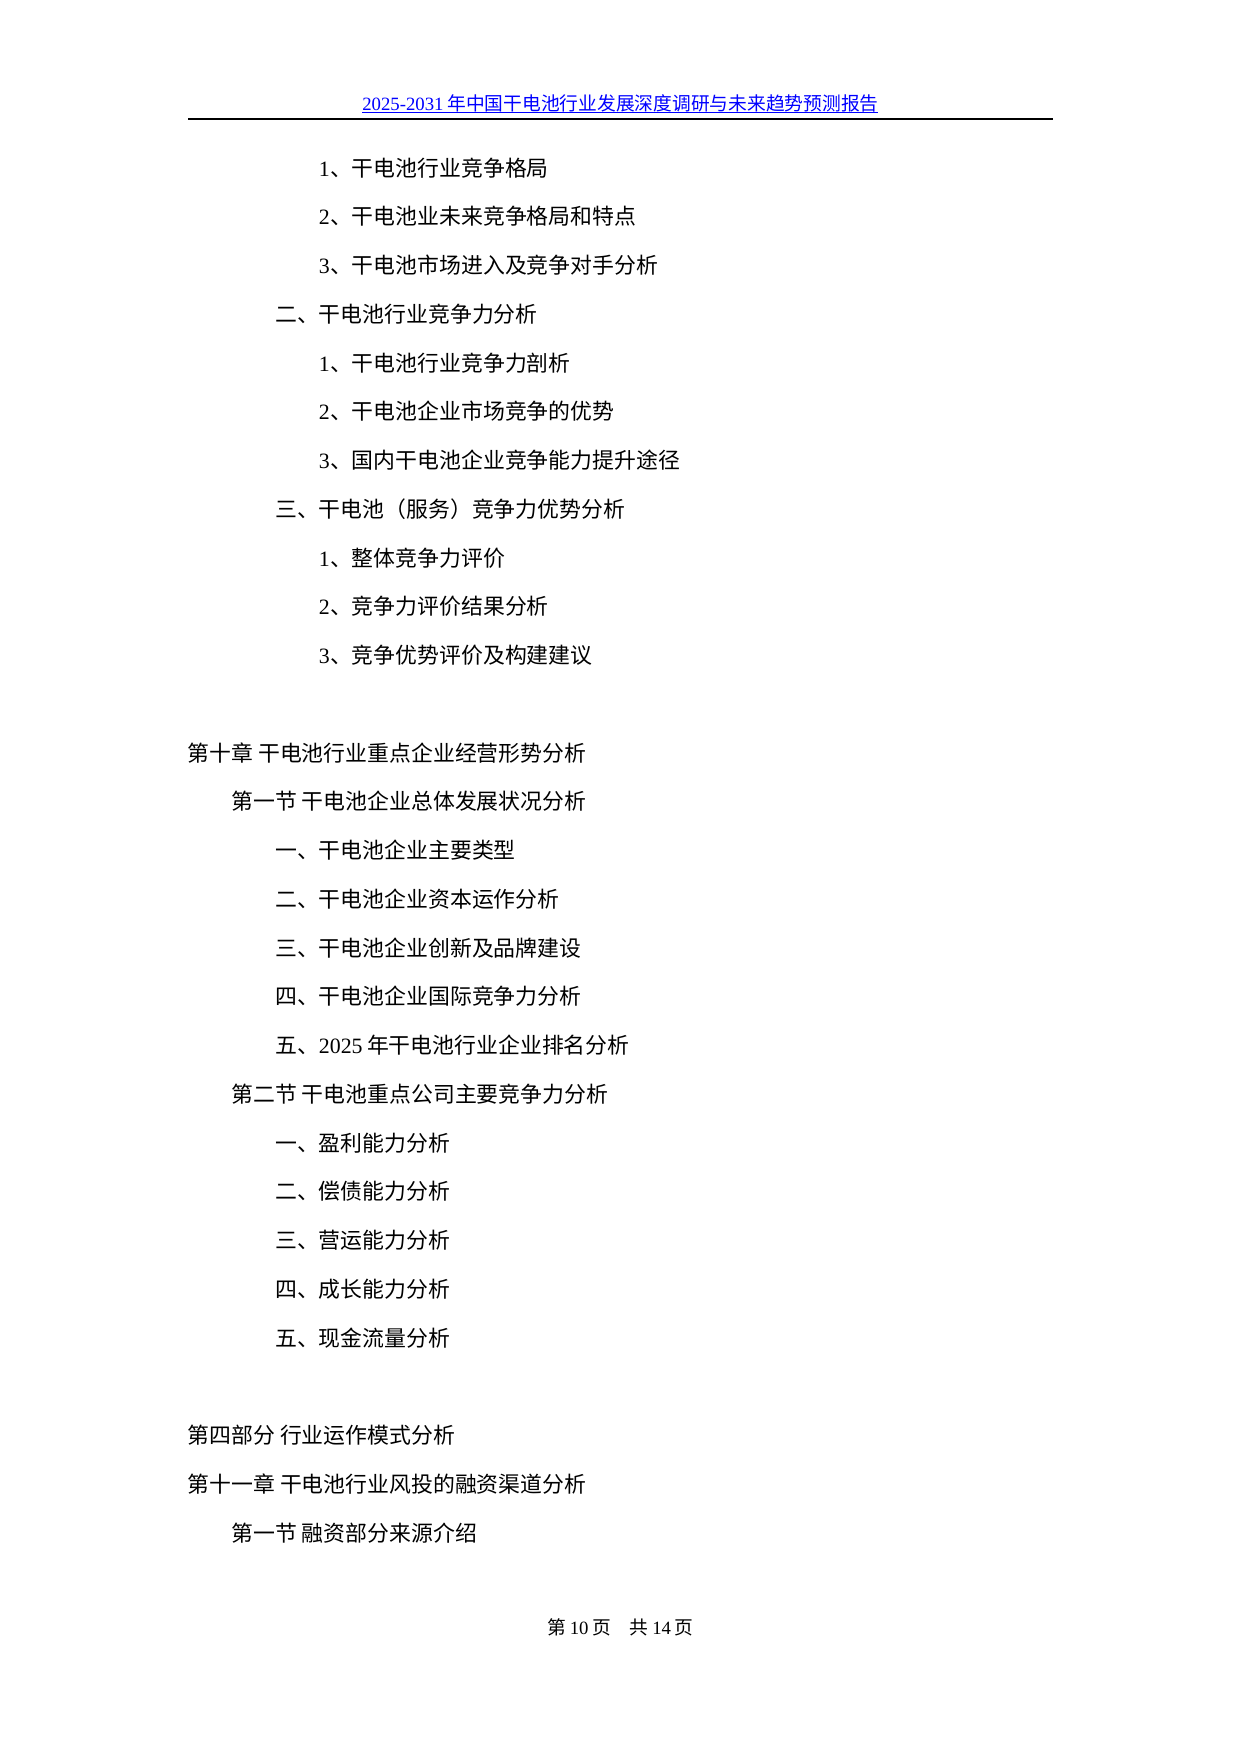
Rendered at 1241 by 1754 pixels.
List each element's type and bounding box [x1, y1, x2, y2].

text [187, 150, 1053, 1548]
